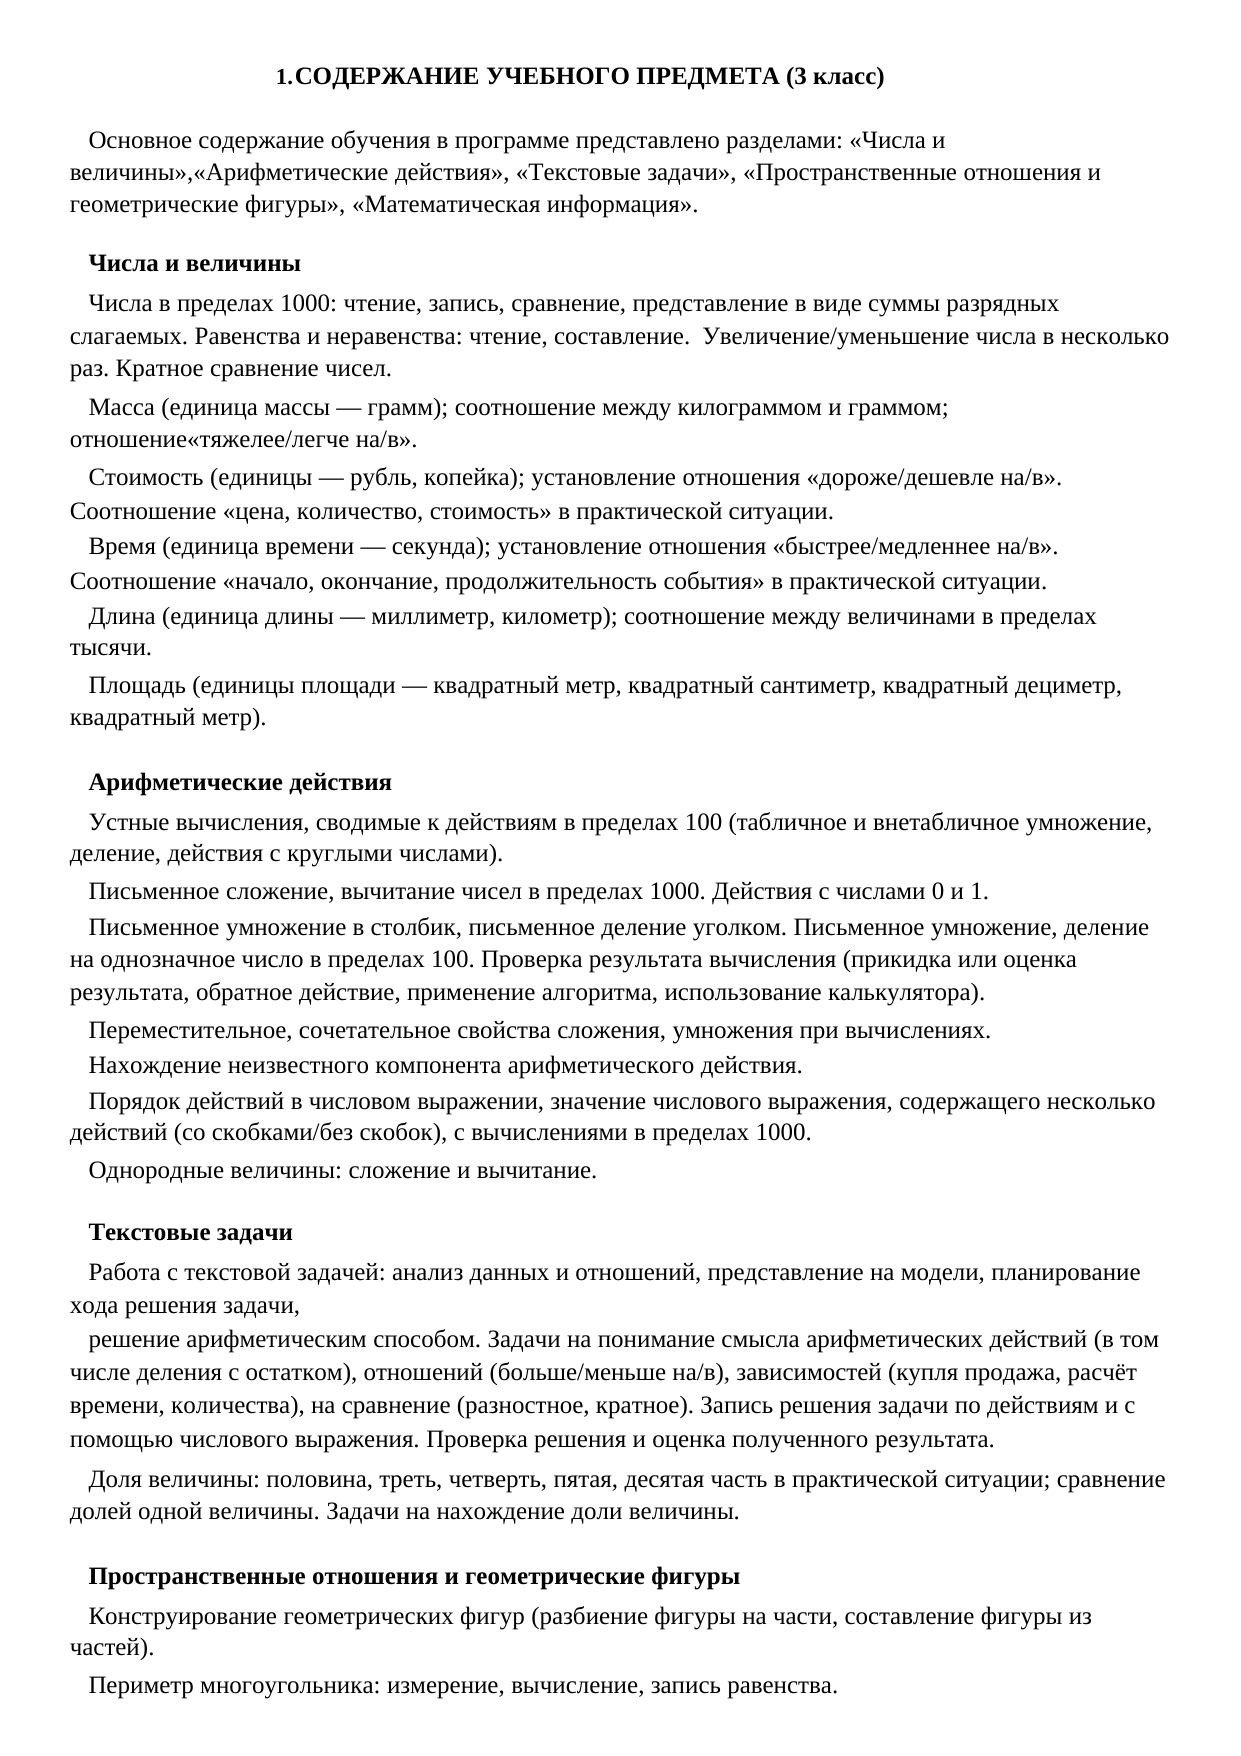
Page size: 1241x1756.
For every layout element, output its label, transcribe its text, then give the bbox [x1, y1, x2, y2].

text Устные вычисления, сводимые к действиям в пределах 100 (табличное и внетабличное умножение, деление, действия с круглыми числами). [69, 807, 1182, 867]
text слагаемых. Равенства и неравенства: чтение, составление. Увеличение/уменьшение числа в несколько раз. Кратное сравнение чисел. [69, 321, 1182, 381]
subtitle Числа и величины [88, 248, 1182, 277]
text решение арифметическим способом. Задачи на понимание смысла арифметических действий (в том числе деления с остатком), отношений (больше/меньше на/в), зависимостей (купля продажа, расчёт времени, количества), на сравнение (разностное, кратное). Запись решения задачи по действиям и с помощью числового выражения. Проверка решения и оценка полученного результата. [69, 1324, 1182, 1453]
text Основное содержание обучения в программе представлено разделами: «Числа и величины»,«Арифметические действия», «Текстовые задачи», «Пространственные отношения и геометрические фигуры», «Математическая информация». [69, 125, 1182, 217]
text Переместительное, сочетательное свойства сложения, умножения при вычислениях. Нахождение неизвестного компонента арифметического действия. [88, 1016, 1119, 1079]
text Конструирование геометрических фигур (разбиение фигуры на части, составление фигуры из частей). [69, 1601, 1164, 1661]
text Письменное сложение, вычитание чисел в пределах 1000. Действия с числами 0 и 1. [88, 876, 1182, 905]
subtitle Арифметические действия [88, 767, 1182, 796]
text Стоимость (единицы — рубль, копейка); установление отношения «дороже/дешевле на/в». Соотношение «цена, количество, стоимость» в практической ситуации. [69, 462, 1182, 525]
text Периметр многоугольника: измерение, вычисление, запись равенства. [88, 1670, 1182, 1698]
subtitle СОДЕРЖАНИЕ УЧЕБНОГО ПРЕДМЕТА (3 класс) [276, 61, 1182, 89]
text Письменное умножение в столбик, письменное деление уголком. Письменное умножение, деление на однозначное число в пределах 100. Проверка результата вычисления (прикидка или оценка результата, обратное действие, применение алгоритма, использование калькулятора). [69, 912, 1164, 1006]
subtitle Текстовые задачи [88, 1217, 1182, 1246]
subtitle Пространственные отношения и геометрические фигуры [88, 1561, 1182, 1589]
text Доля величины: половина, треть, четверть, пятая, десятая часть в практической ситуации; сравнение долей одной величины. Задачи на нахождение доли величины. [69, 1464, 1182, 1525]
text Числа в пределах 1000: чтение, запись, сравнение, представление в виде суммы разрядных [88, 288, 1182, 317]
text Время (единица времени — секунда); установление отношения «быстрее/медленнее на/в». Соотношение «начало, окончание, продолжительность события» в практической ситуации. [69, 531, 1182, 594]
text Длина (единица длины — миллиметр, километр); соотношение между величинами в пределах тысячи. [69, 601, 1164, 661]
text Масса (единица массы — грамм); соотношение между килограммом и граммом; отношение«тяжелее/легче на/в». [69, 392, 1182, 453]
text Порядок действий в числовом выражении, значение числового выражения, содержащего несколько действий (со скобками/без скобок), с вычислениями в пределах 1000. [69, 1086, 1182, 1146]
text Работа с текстовой задачей: анализ данных и отношений, представление на модели, планирование хода решения задачи, [69, 1257, 1182, 1319]
text Однородные величины: сложение и вычитание. [88, 1155, 1182, 1183]
text Площадь (единицы площади — квадратный метр, квадратный сантиметр, квадратный дециметр, квадратный метр). [69, 671, 1182, 731]
